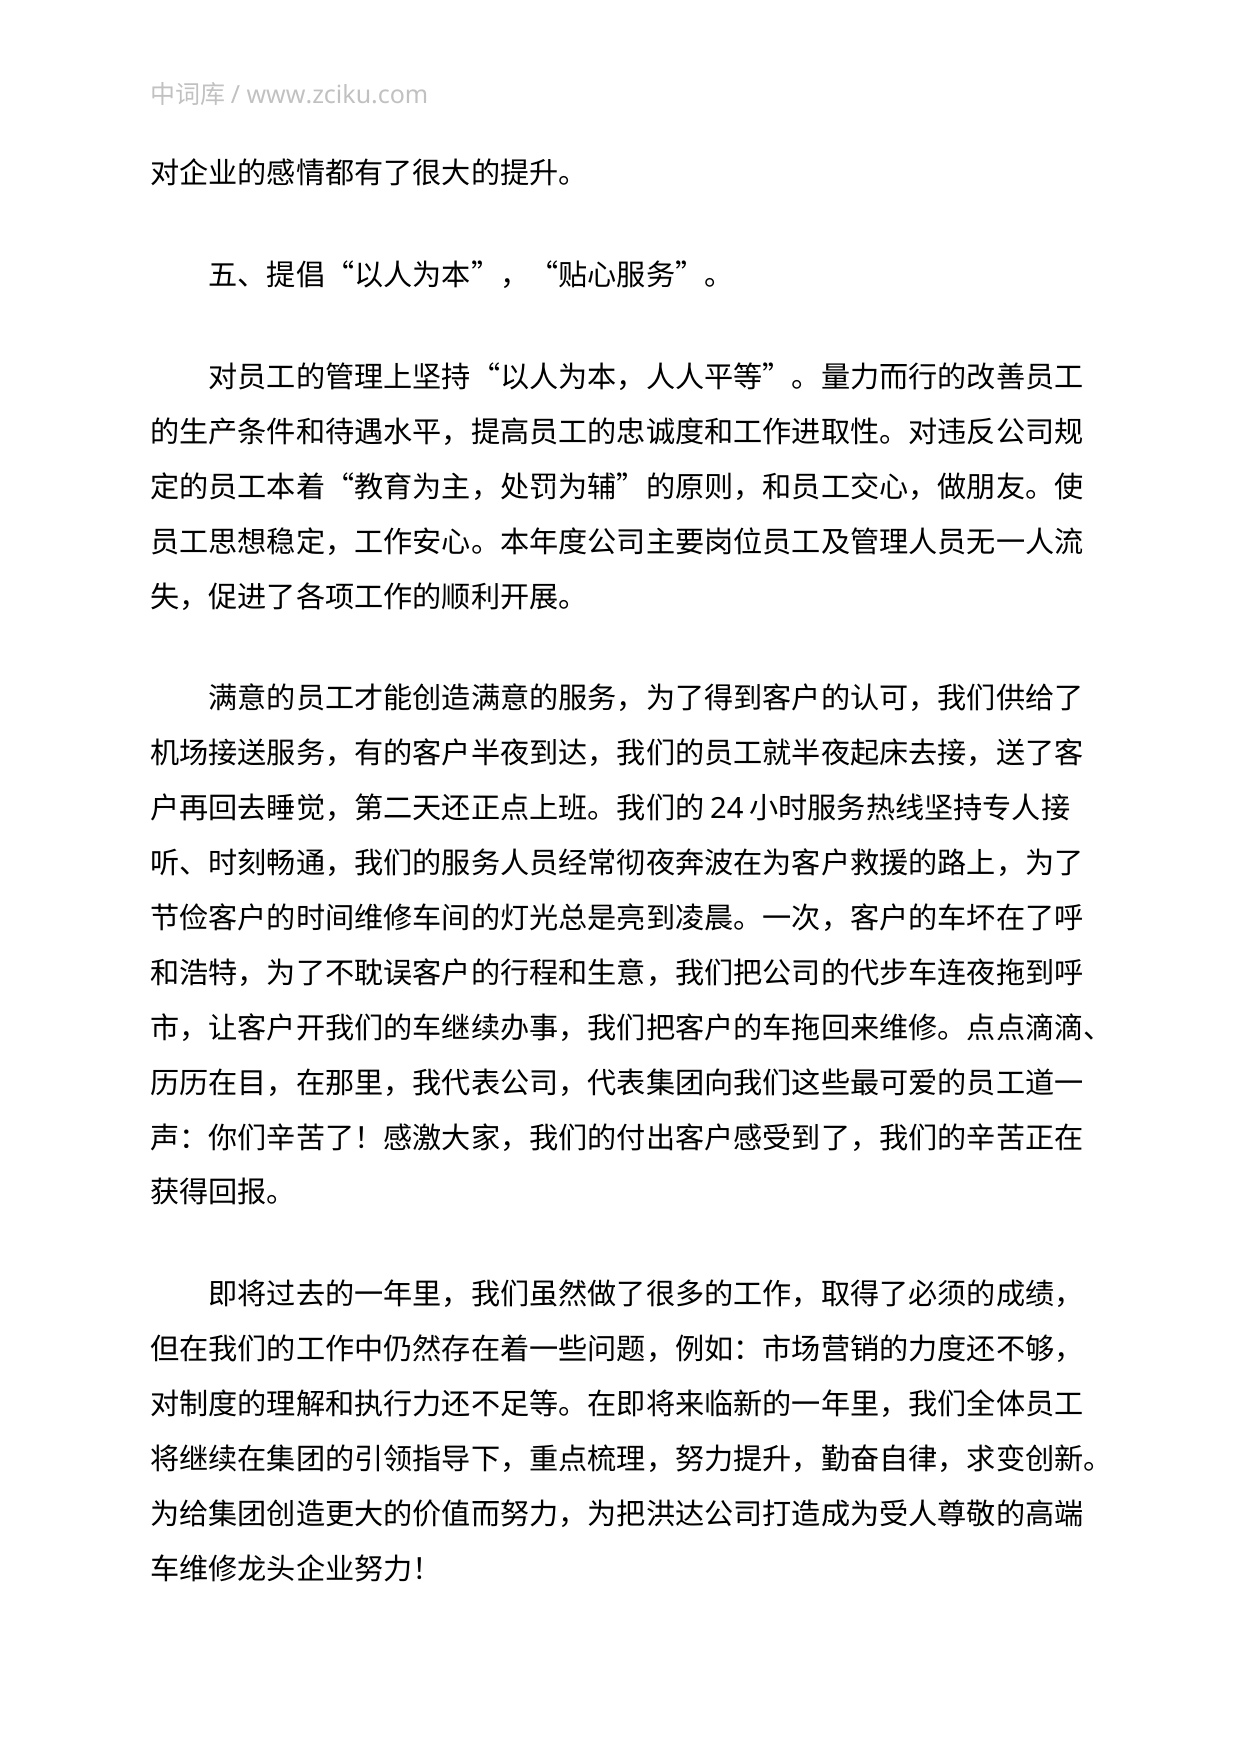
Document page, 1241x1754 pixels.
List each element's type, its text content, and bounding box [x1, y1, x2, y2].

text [150, 150, 1090, 192]
text 即将过去的一年里，我们虽然做了很多的工作，取得了必须的成绩，但在我们的工作中仍然存在着一些问题，例如：市场营销的力度还不够，对制度的理解和执行力还不足等。在即将来临新的一年里，我们全体员工将继续在集团的引领指导下，重点梳理，努力提升，勤奋自律，求变创新。为给集团创造更大的价值而努力，为把洪达公司打造成为受人尊敬的高端车维修龙头企业努力！ [150, 1271, 1090, 1588]
text 满意的员工才能创造满意的服务，为了得到客户的认可，我们供给了机场接送服务，有的客户半夜到达，我们的员工就半夜起床去接，送了客户再回去睡觉，第二天还正点上班。我们的24小时服务热线坚持专人接听、时刻畅通，我们的服务人员经常彻夜奔波在为客户救援的路上，为了节俭客户的时间维修车间的灯光总是亮到凌晨。一次，客户的车坏在了呼和浩特，为了不耽误客户的行程和生意，我们把公司的代步车连夜拖到呼市，让客户开我们的车继续办事，我们把客户的车拖回来维修。点点滴滴、历历在目，在那里，我代表公司，代表集团向我们这些最可爱的员工道一声：你们辛苦了！感激大家，我们的付出客户感受到了，我们的辛苦正在获得回报。 [150, 675, 1090, 1211]
text 五、提倡“以人为本”，“贴心服务”。 [150, 252, 1090, 294]
text 对员工的管理上坚持“以人为本，人人平等”。量力而行的改善员工的生产条件和待遇水平，提高员工的忠诚度和工作进取性。对违反公司规定的员工本着“教育为主，处罚为辅”的原则，和员工交心，做朋友。使员工思想稳定，工作安心。本年度公司主要岗位员工及管理人员无一人流失，促进了各项工作的顺利开展。 [150, 353, 1090, 615]
